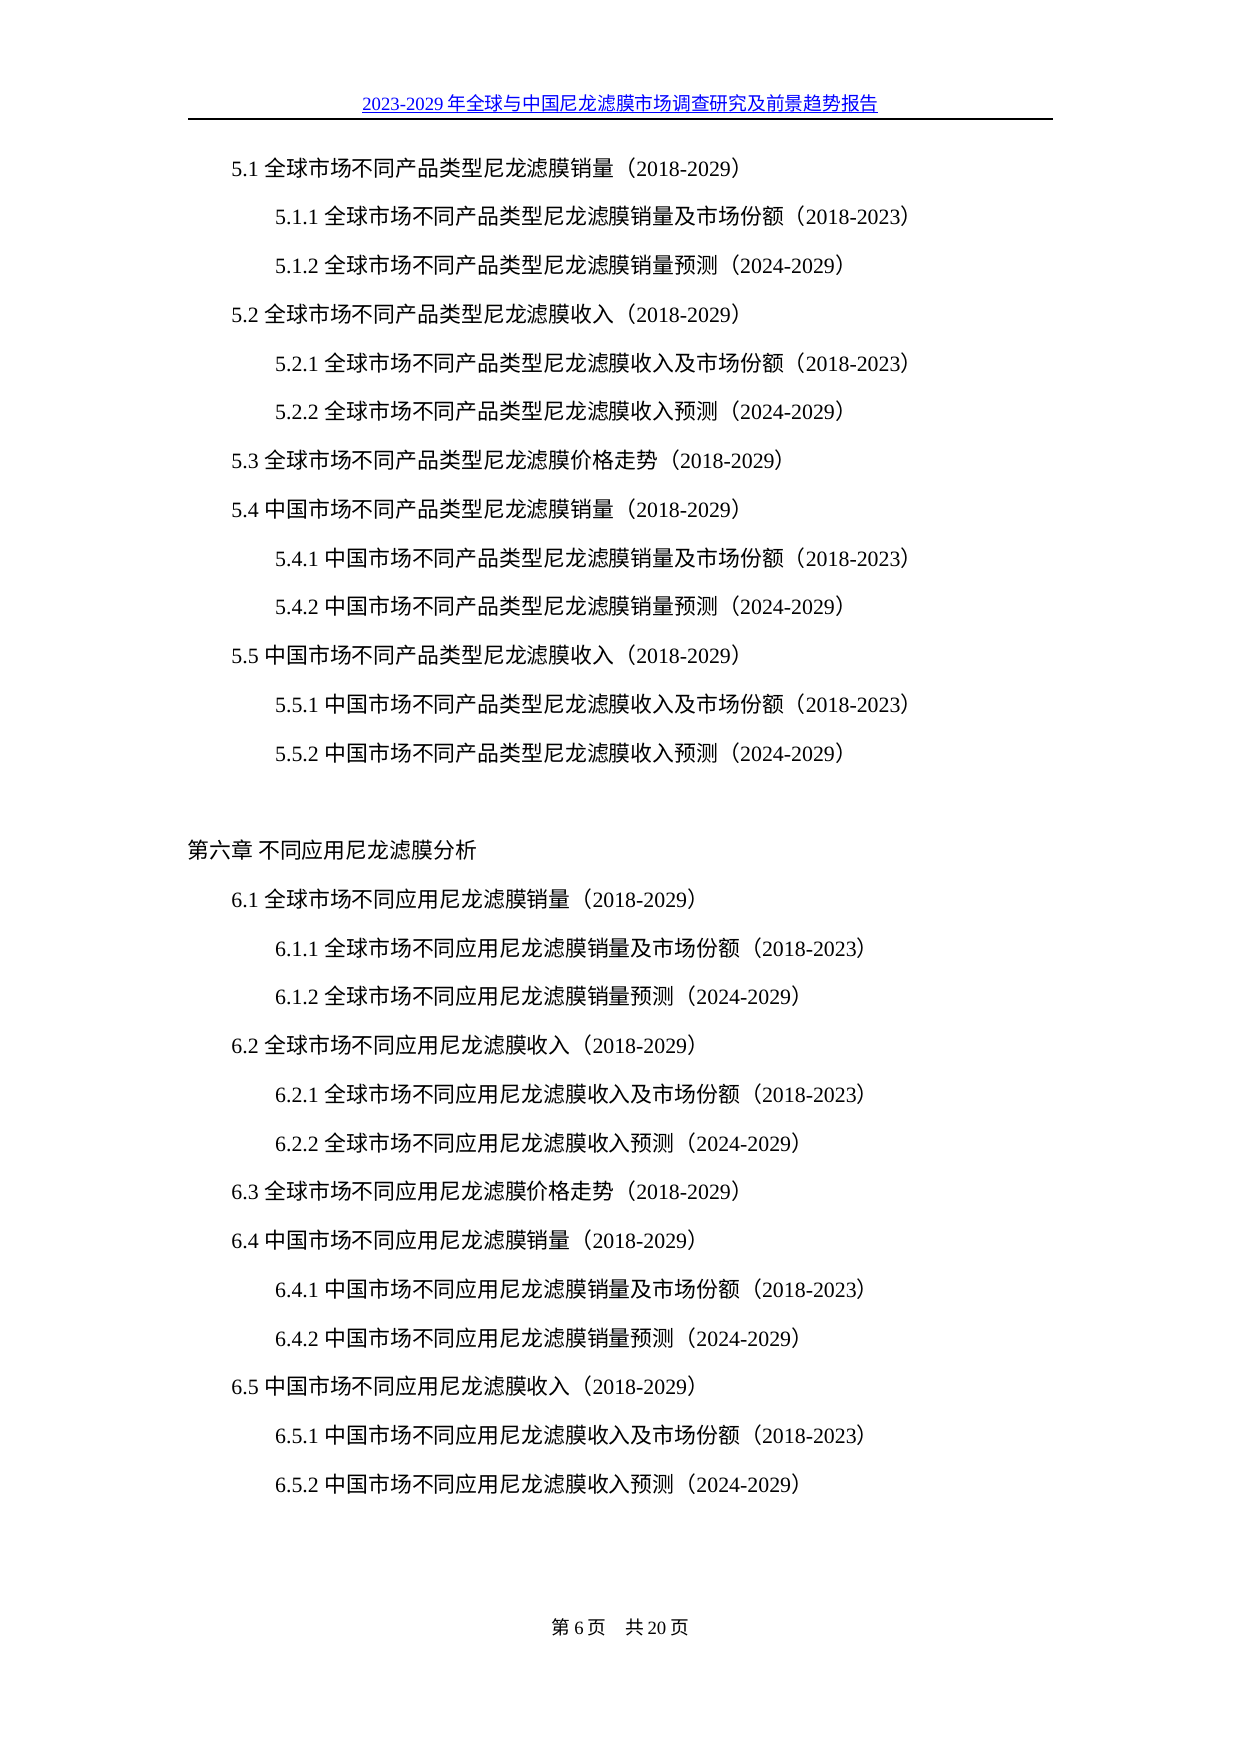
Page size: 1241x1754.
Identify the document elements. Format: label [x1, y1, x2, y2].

text [187, 150, 1053, 1499]
